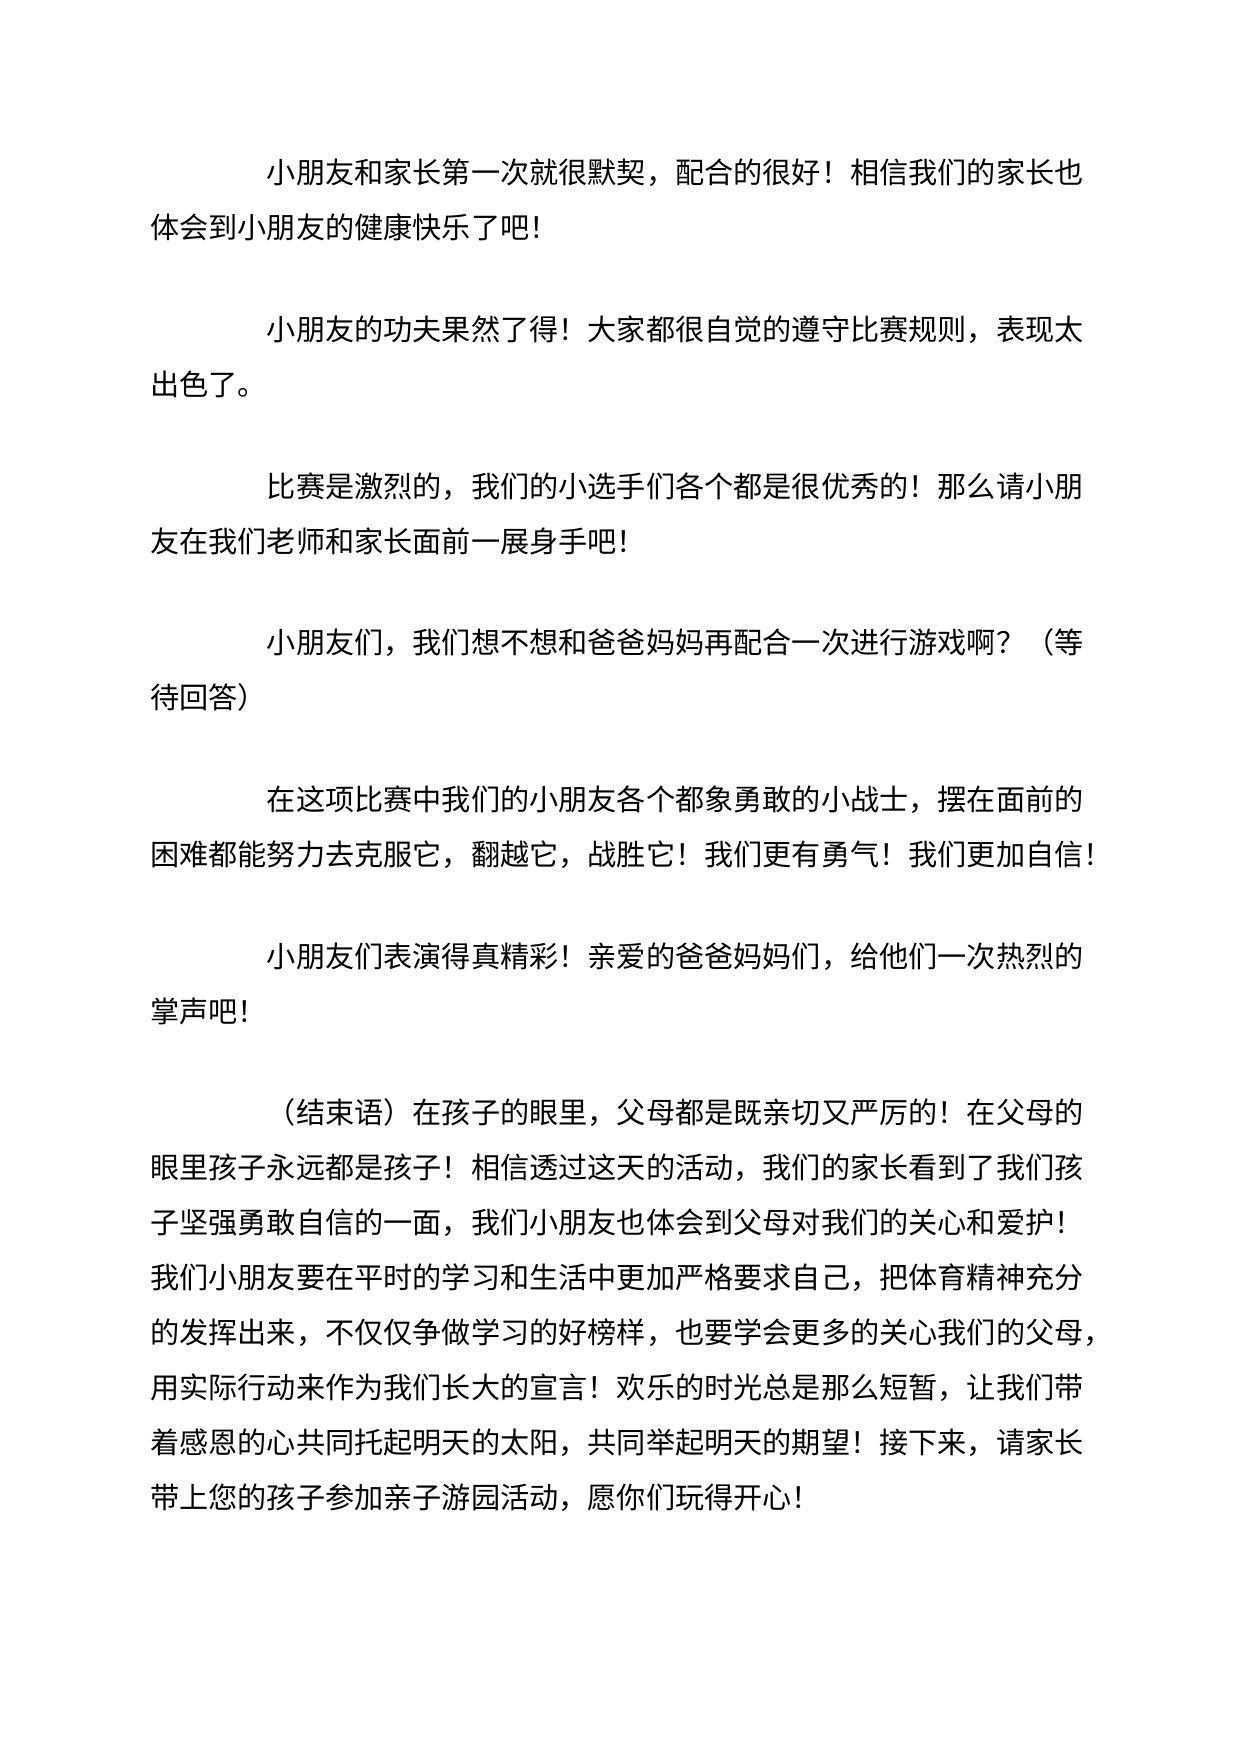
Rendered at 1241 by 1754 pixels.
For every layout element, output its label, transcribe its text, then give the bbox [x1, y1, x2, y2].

text 小朋友的功夫果然了得！大家都很自觉的遵守比赛规则，表现太出色了。 [150, 307, 1090, 404]
text 小朋友们表演得真精彩！亲爱的爸爸妈妈们，给他们一次热烈的掌声吧！ [150, 933, 1090, 1031]
text 在这项比赛中我们的小朋友各个都象勇敢的小战士，摆在面前的困难都能努力去克服它，翻越它，战胜它！我们更有勇气！我们更加自信！ [150, 777, 1090, 874]
text 小朋友们，我们想不想和爸爸妈妈再配合一次进行游戏啊？（等待回答） [150, 620, 1090, 717]
text （结束语）在孩子的眼里，父母都是既亲切又严厉的！在父母的眼里孩子永远都是孩子！相信透过这天的活动，我们的家长看到了我们孩子坚强勇敢自信的一面，我们小朋友也体会到父母对我们的关心和爱护！我们小朋友要在平时的学习和生活中更加严格要求自己，把体育精神充分的发挥出来，不仅仅争做学习的好榜样，也要学会更多的关心我们的父母，用实际行动来作为我们长大的宣言！欢乐的时光总是那么短暂，让我们带着感恩的心共同托起明天的太阳，共同举起明天的期望！接下来，请家长带上您的孩子参加亲子游园活动，愿你们玩得开心！ [150, 1090, 1090, 1517]
text 比赛是激烈的，我们的小选手们各个都是很优秀的！那么请小朋友在我们老师和家长面前一展身手吧！ [150, 463, 1090, 561]
text 小朋友和家长第一次就很默契，配合的很好！相信我们的家长也体会到小朋友的健康快乐了吧！ [150, 150, 1090, 247]
